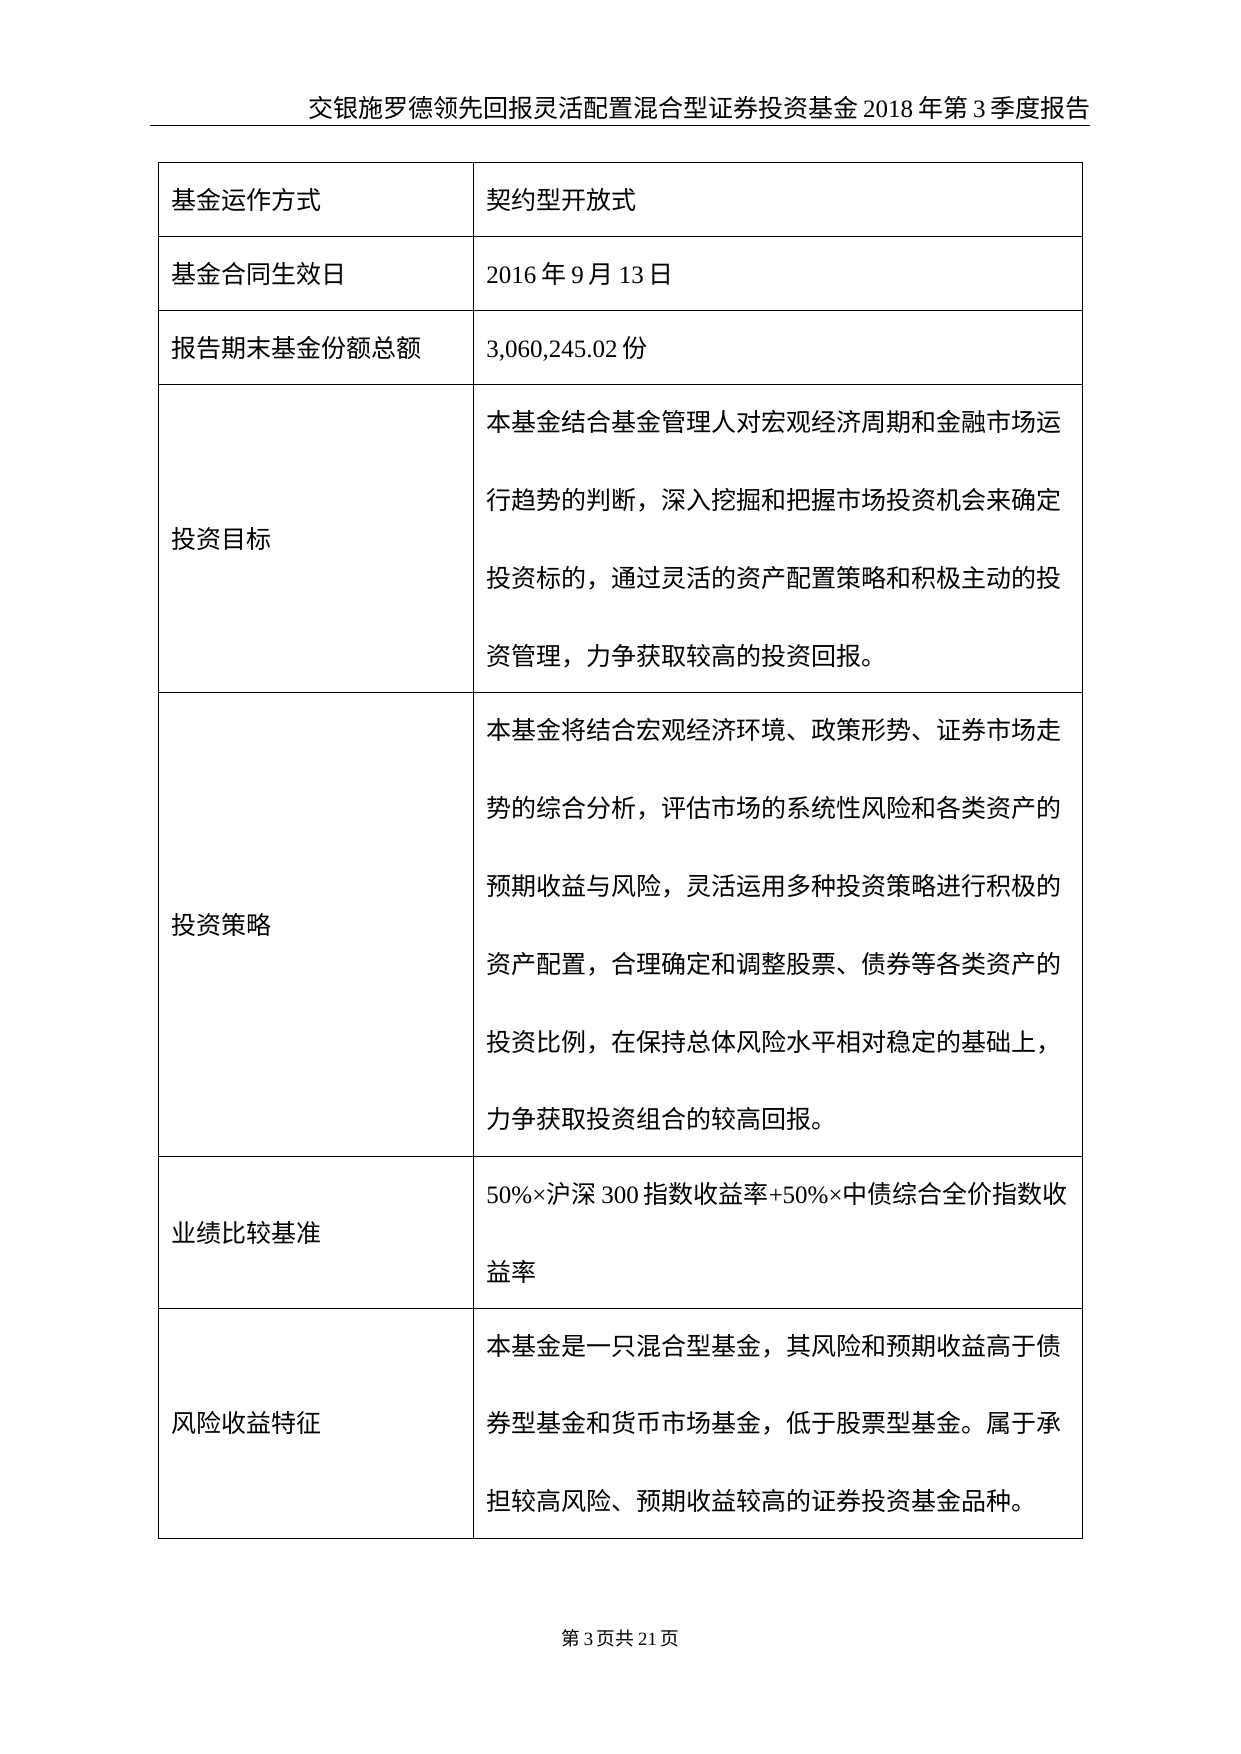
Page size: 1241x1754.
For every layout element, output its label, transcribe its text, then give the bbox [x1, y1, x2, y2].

table_cell 3,060,245.02份 [474, 311, 1082, 384]
table_cell 契约型开放式 [474, 163, 1082, 236]
table_cell 报告期末基金份额总额 [159, 311, 473, 384]
table_cell 本基金结合基金管理人对宏观经济周期和金融市场运行趋势的判断，深入挖掘和把握市场投资机会来确定投资标的，通过灵活的资产配置策略和积极主动的投资管理，力争获取较高的投资回报。 [474, 385, 1082, 692]
table_cell 投资策略 [159, 693, 473, 1156]
table_cell 投资目标 [159, 385, 473, 692]
table_cell 2016年9月13日 [474, 237, 1082, 310]
table_cell 基金合同生效日 [159, 237, 473, 310]
table_cell 业绩比较基准 [159, 1157, 473, 1308]
table_cell 50%×沪深300指数收益率+50%×中债综合全价指数收益率 [474, 1157, 1082, 1308]
table_cell 基金运作方式 [159, 163, 473, 236]
table_cell 本基金是一只混合型基金，其风险和预期收益高于债券型基金和货币市场基金，低于股票型基金。属于承担较高风险、预期收益较高的证券投资基金品种。 [474, 1309, 1082, 1537]
table_cell 本基金将结合宏观经济环境、政策形势、证券市场走势的综合分析，评估市场的系统性风险和各类资产的预期收益与风险，灵活运用多种投资策略进行积极的资产配置，合理确定和调整股票、债券等各类资产的投资比例，在保持总体风险水平相对稳定的基础上，力争获取投资组合的较高回报。 [474, 693, 1082, 1156]
table_cell 风险收益特征 [159, 1309, 473, 1537]
